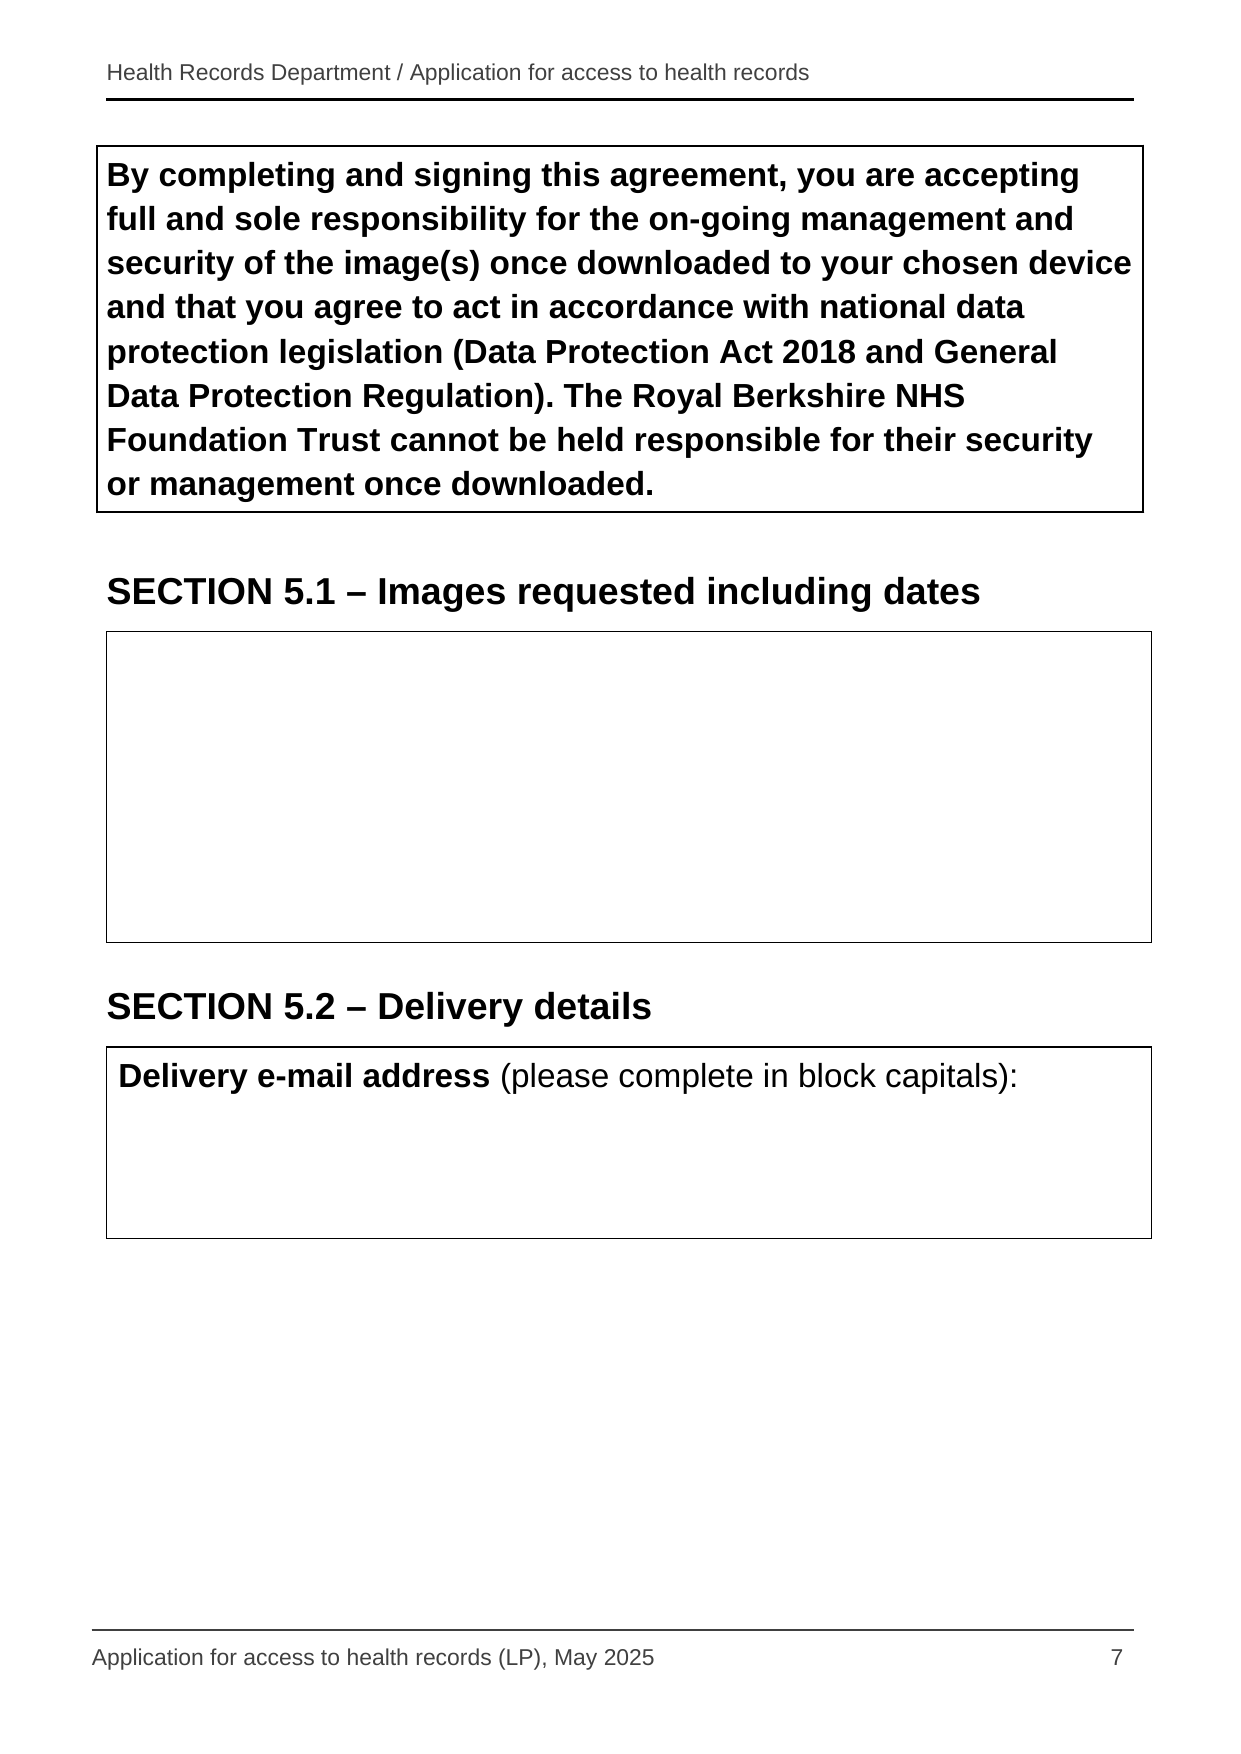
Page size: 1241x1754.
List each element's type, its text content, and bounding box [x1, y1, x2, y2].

subtitle SECTION 5.2 – Delivery details [106, 984, 1134, 1027]
table_header Delivery e-mail address (please complete in block capitals): [107, 1048, 1151, 1237]
table_header [107, 632, 1151, 942]
subtitle By completing and signing this agreement, you are accepting full and sole responsibility for the on-going management and security of the image(s) once downloaded to your chosen device and that you agree to act in accordance with national data protection legislation (Data Protection Act 2018 and General Data Protection Regulation). The Royal Berkshire NHS Foundation Trust cannot be held responsible for their security or management once downloaded. [98, 147, 1142, 511]
subtitle SECTION 5.1 – Images requested including dates [106, 569, 1134, 612]
